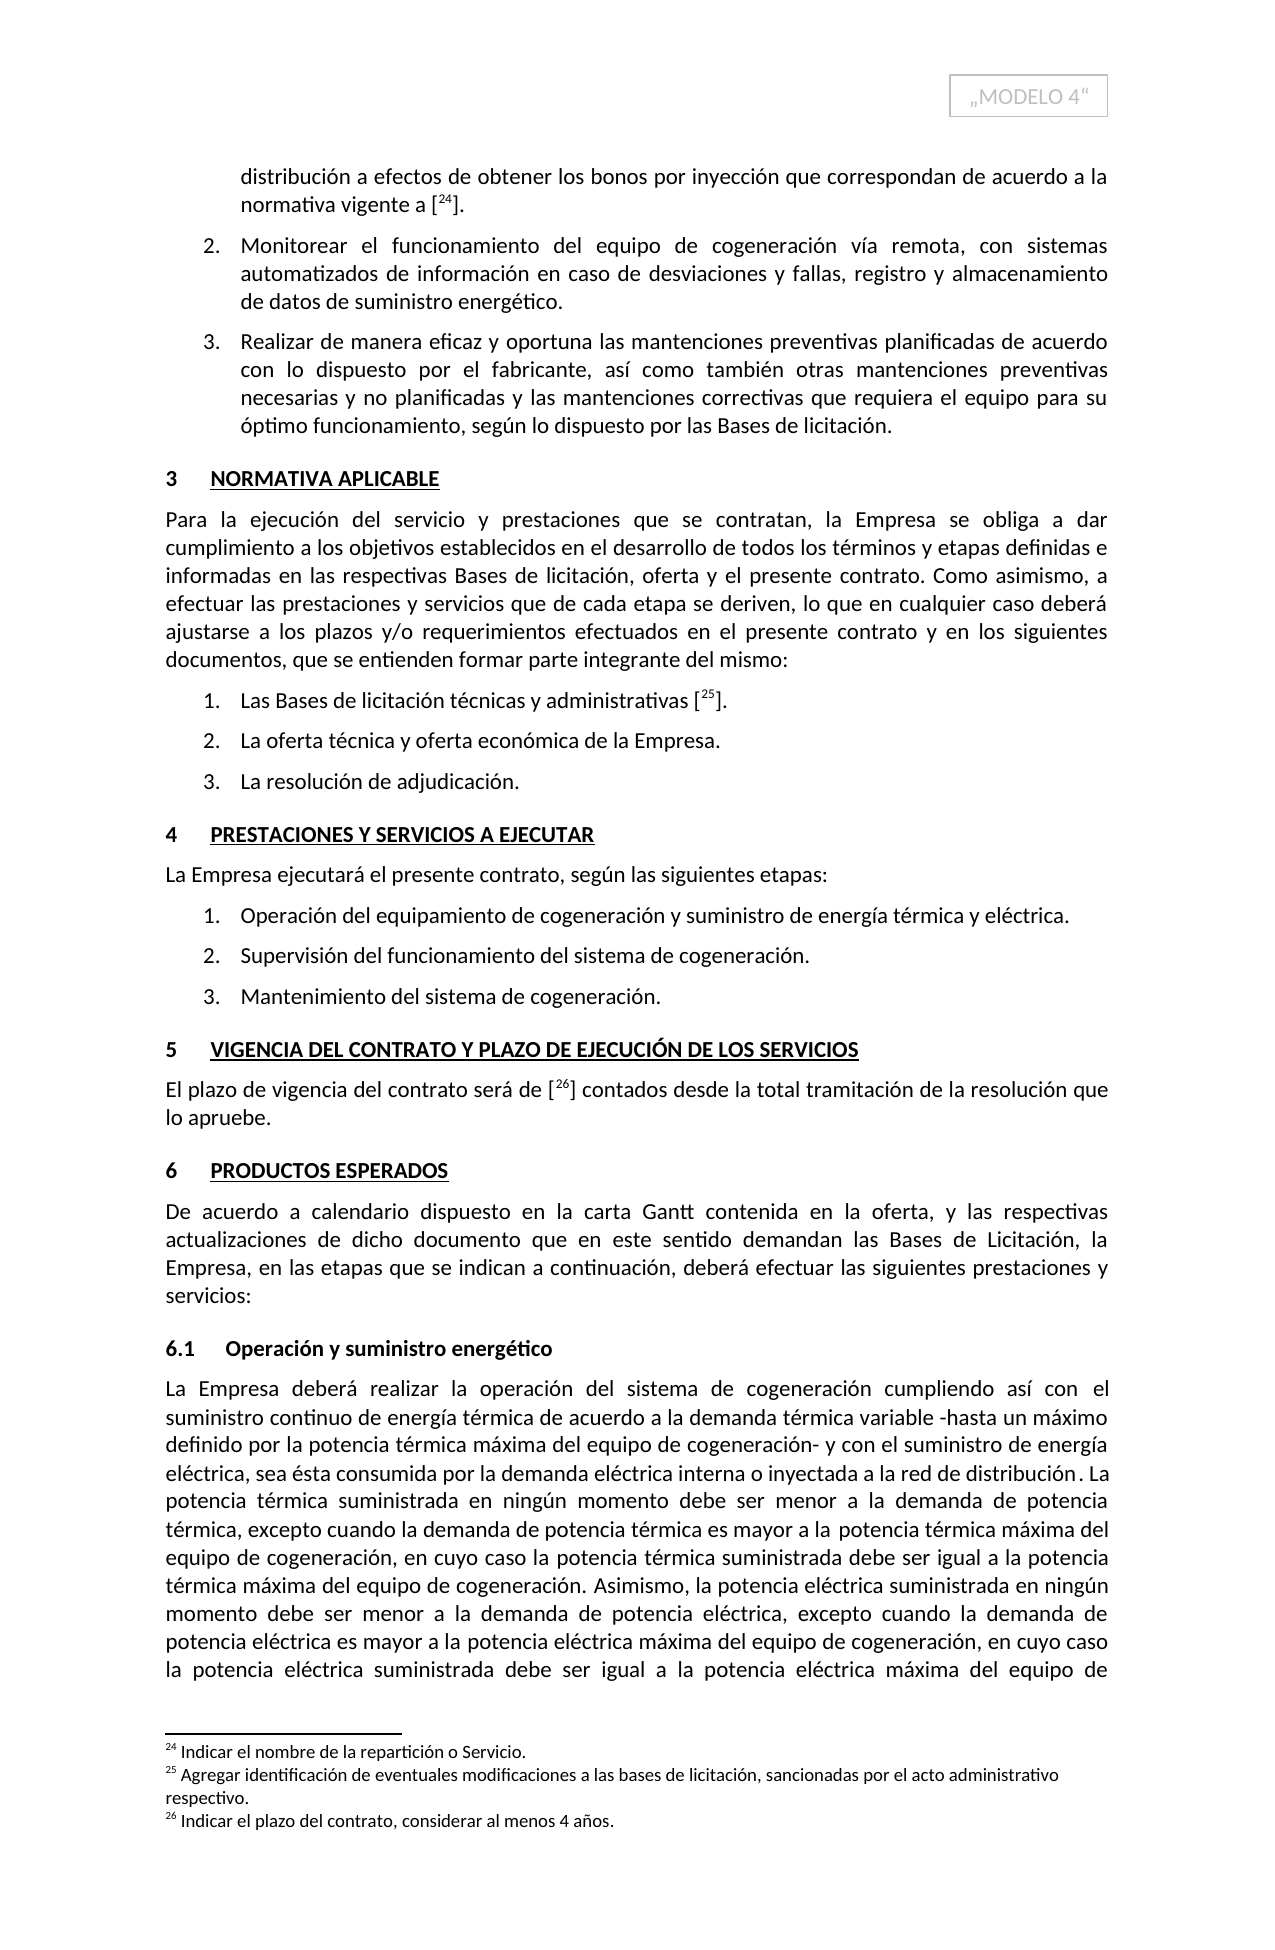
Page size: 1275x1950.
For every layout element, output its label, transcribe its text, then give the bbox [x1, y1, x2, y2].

subtitle PRESTACIONES Y SERVICIOS A EJECUTAR [165, 820, 1109, 848]
subtitle PRODUCTOS ESPERADOS [165, 1156, 1109, 1184]
list Las Bases de licitación técnicas y administrativas []. [203, 686, 1109, 714]
list La resolución de adjudicación. [203, 767, 1109, 795]
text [165, 1374, 1109, 1683]
subtitle VIGENCIA DEL CONTRATO Y PLAZO DE EJECUCIÓN DE LOS SERVICIOS [165, 1035, 1109, 1063]
text De acuerdo a calendario dispuesto en la carta Gantt contenida en la oferta, y las respectivas actualizaciones de dicho documento que en este sentido demandan las Bases de Licitación, la Empresa, en las etapas que se indican a continuación, deberá efectuar las siguientes prestaciones y servicios: [165, 1197, 1109, 1309]
text Para la ejecución del servicio y prestaciones que se contratan, la Empresa se obliga a dar cumplimiento a los objetivos establecidos en el desarrollo de todos los términos y etapas definidas e informadas en las respectivas Bases de licitación, oferta y el presente contrato. Como asimismo, a efectuar las prestaciones y servicios que de cada etapa se deriven, lo que en cualquier caso deberá ajustarse a los plazos y/o requerimientos efectuados en el presente contrato y en los siguientes documentos, que se entienden formar parte integrante del mismo: [165, 505, 1109, 673]
list Operar el equipo de cogeneración cumpliendo así con el suministro continuo de energía térmica de acuerdo con la demanda térmica variable, hasta un máximo definido por la potencia térmica máxima del equipo de cogeneración, y con el suministro con energía eléctrica, sea ésta consumida por la demanda eléctrica interna o inyectada a la red de distribución a efectos de obtener los bonos por inyección que correspondan de acuerdo a la normativa vigente a []. [203, 162, 1109, 218]
text La Empresa ejecutará el presente contrato, según las siguientes etapas: [165, 860, 1109, 888]
list Supervisión del funcionamiento del sistema de cogeneración. [203, 941, 1109, 969]
list Realizar de manera eficaz y oportuna las mantenciones preventivas planificadas de acuerdo con lo dispuesto por el fabricante, así como también otras mantenciones preventivas necesarias y no planificadas y las mantenciones correctivas que requiera el equipo para su óptimo funcionamiento, según lo dispuesto por las Bases de licitación. [203, 327, 1109, 439]
subtitle Operación y suministro energético [165, 1334, 1109, 1362]
list La oferta técnica y oferta económica de la Empresa. [203, 726, 1109, 754]
list Operación del equipamiento de cogeneración y suministro de energía térmica y eléctrica. [203, 901, 1109, 929]
text El plazo de vigencia del contrato será de [] contados desde la total tramitación de la resolución que lo apruebe. [165, 1075, 1109, 1131]
list Mantenimiento del sistema de cogeneración. [203, 982, 1109, 1010]
list Monitorear el funcionamiento del equipo de cogeneración vía remota, con sistemas automatizados de información en caso de desviaciones y fallas, registro y almacenamiento de datos de suministro energético. [203, 231, 1109, 315]
subtitle NORMATIVA APLICABLE [165, 464, 1109, 493]
